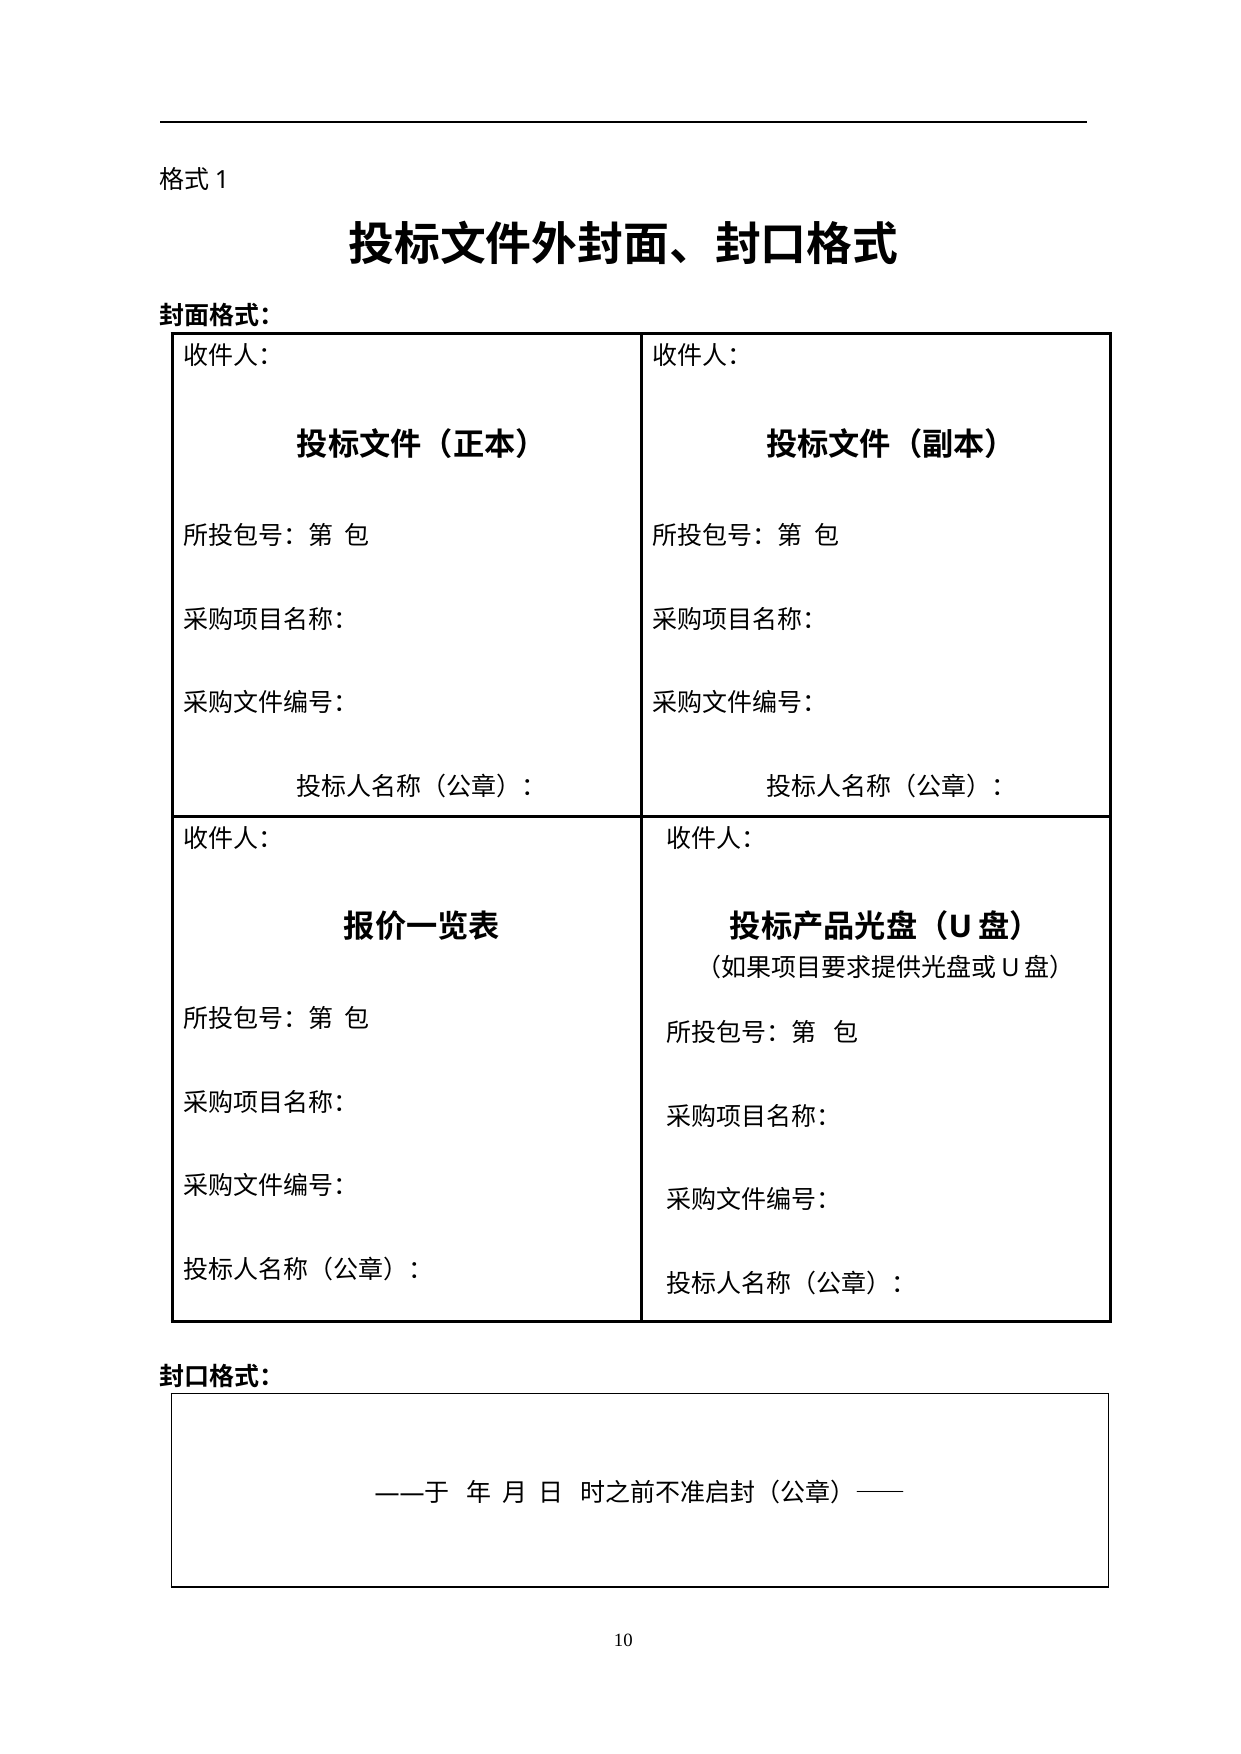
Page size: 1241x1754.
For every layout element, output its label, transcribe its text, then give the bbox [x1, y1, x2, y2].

table_header ——于 年 月 日 时之前不准启封（公章）—— [172, 1394, 1108, 1586]
table_cell 收件人： 投标产品光盘（U盘） （如果项目要求提供光盘或U盘） 所投包号：第 包 采购项目名称： 采购文件编号： 投标人名称（公章）： [643, 818, 1109, 1319]
table_cell 收件人： 报价一览表 所投包号：第 包 采购项目名称： 采购文件编号： 投标人名称（公章）： [174, 818, 640, 1319]
text 封口格式： [159, 1357, 1087, 1393]
text 格式1 [159, 159, 1087, 196]
table_header 收件人： 投标文件（正本） 所投包号：第 包 采购项目名称： 采购文件编号： 投标人名称（公章）： [174, 335, 640, 815]
text 封面格式： [159, 296, 1087, 332]
text 投标文件外封面、封口格式 [159, 221, 1087, 271]
table_header 收件人： 投标文件（副本） 所投包号：第 包 采购项目名称： 采购文件编号： 投标人名称（公章）： [643, 335, 1109, 815]
